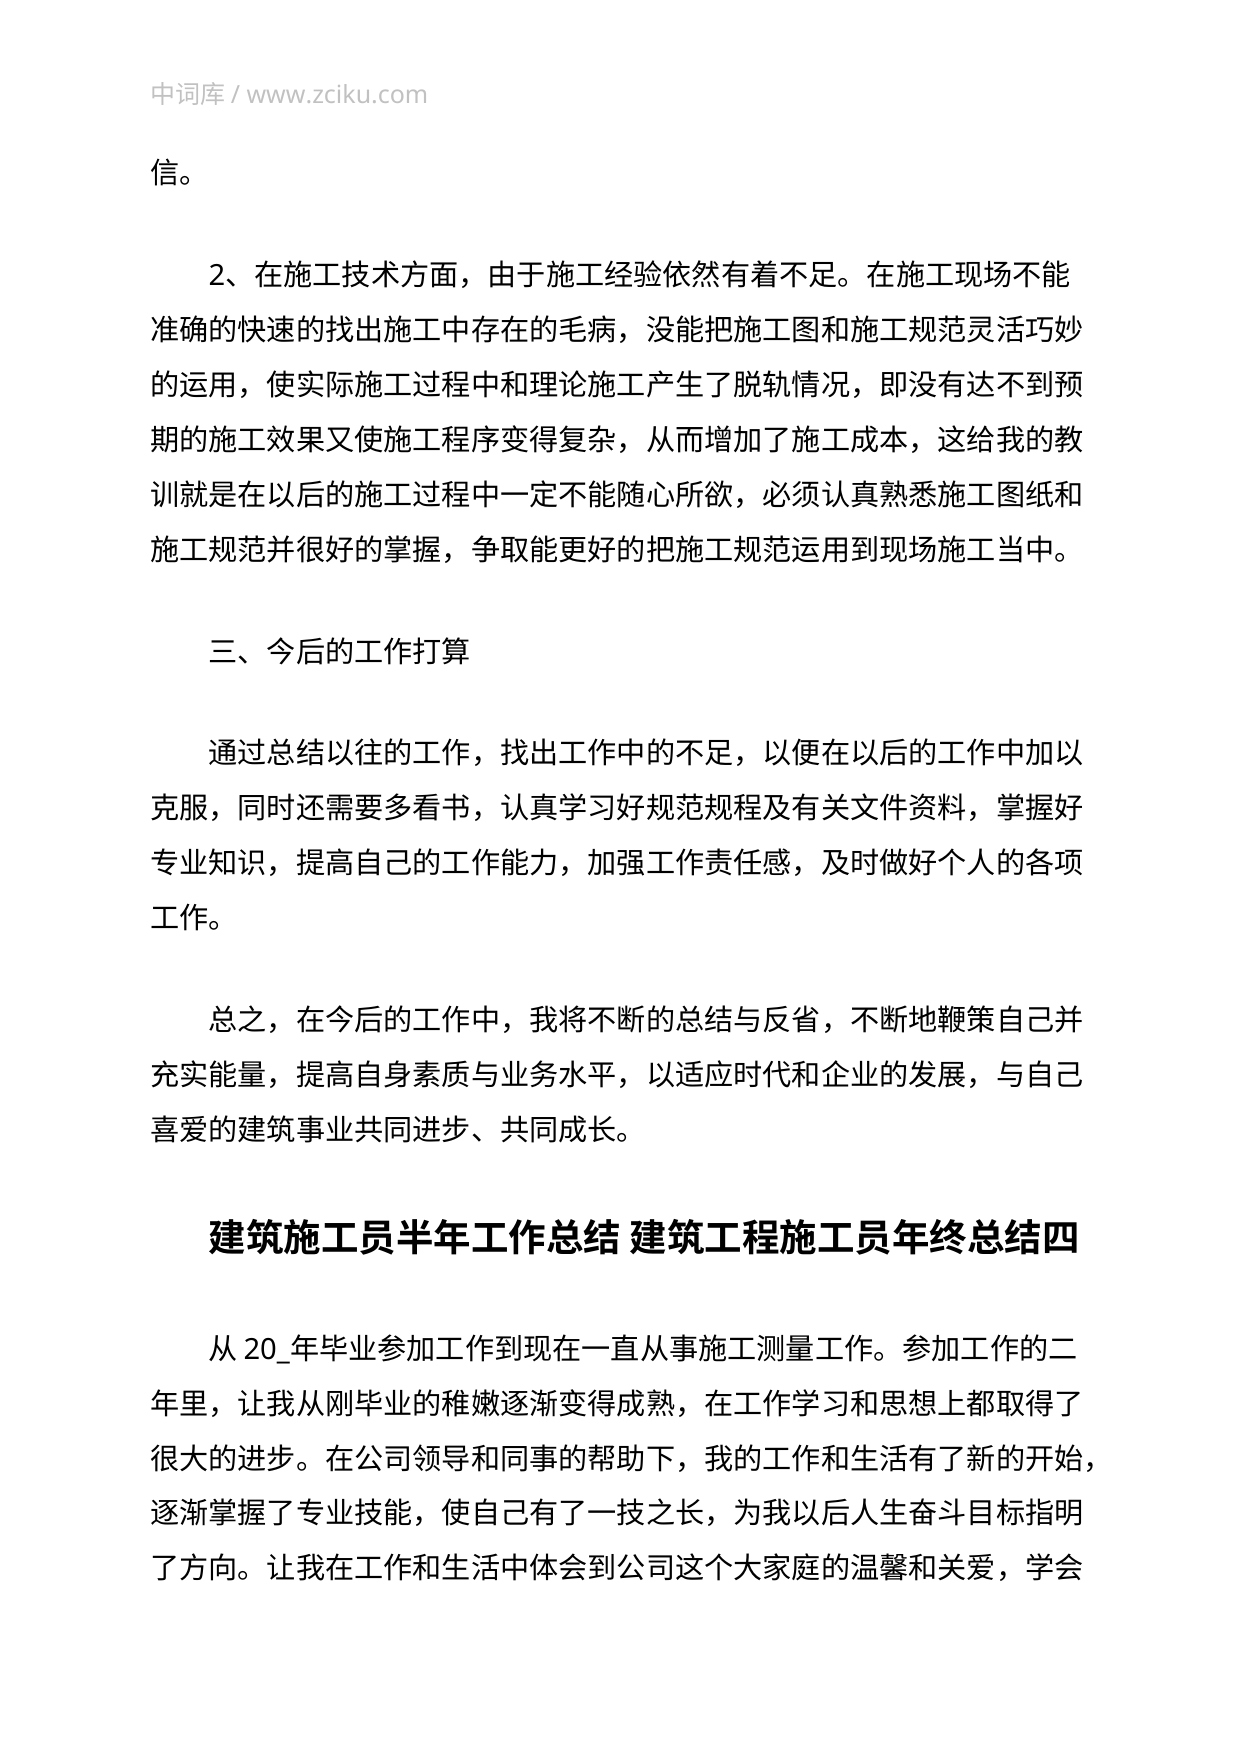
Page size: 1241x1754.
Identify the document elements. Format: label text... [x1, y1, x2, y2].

text 建筑施工员半年工作总结 建筑工程施工员年终总结四 [150, 1208, 1090, 1262]
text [150, 1325, 1090, 1587]
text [150, 150, 1090, 192]
text 2、在施工技术方面，由于施工经验依然有着不足。在施工现场不能准确的快速的找出施工中存在的毛病，没能把施工图和施工规范灵活巧妙的运用，使实际施工过程中和理论施工产生了脱轨情况，即没有达不到预期的施工效果又使施工程序变得复杂，从而增加了施工成本，这给我的教训就是在以后的施工过程中一定不能随心所欲，必须认真熟悉施工图纸和施工规范并很好的掌握，争取能更好的把施工规范运用到现场施工当中。 [150, 252, 1090, 569]
text 总之，在今后的工作中，我将不断的总结与反省，不断地鞭策自己并充实能量，提高自身素质与业务水平，以适应时代和企业的发展，与自己喜爱的建筑事业共同进步、共同成长。 [150, 996, 1090, 1148]
text 三、今后的工作打算 [150, 628, 1090, 670]
text 通过总结以往的工作，找出工作中的不足，以便在以后的工作中加以克服，同时还需要多看书，认真学习好规范规程及有关文件资料，掌握好专业知识，提高自己的工作能力，加强工作责任感，及时做好个人的各项工作。 [150, 730, 1090, 937]
